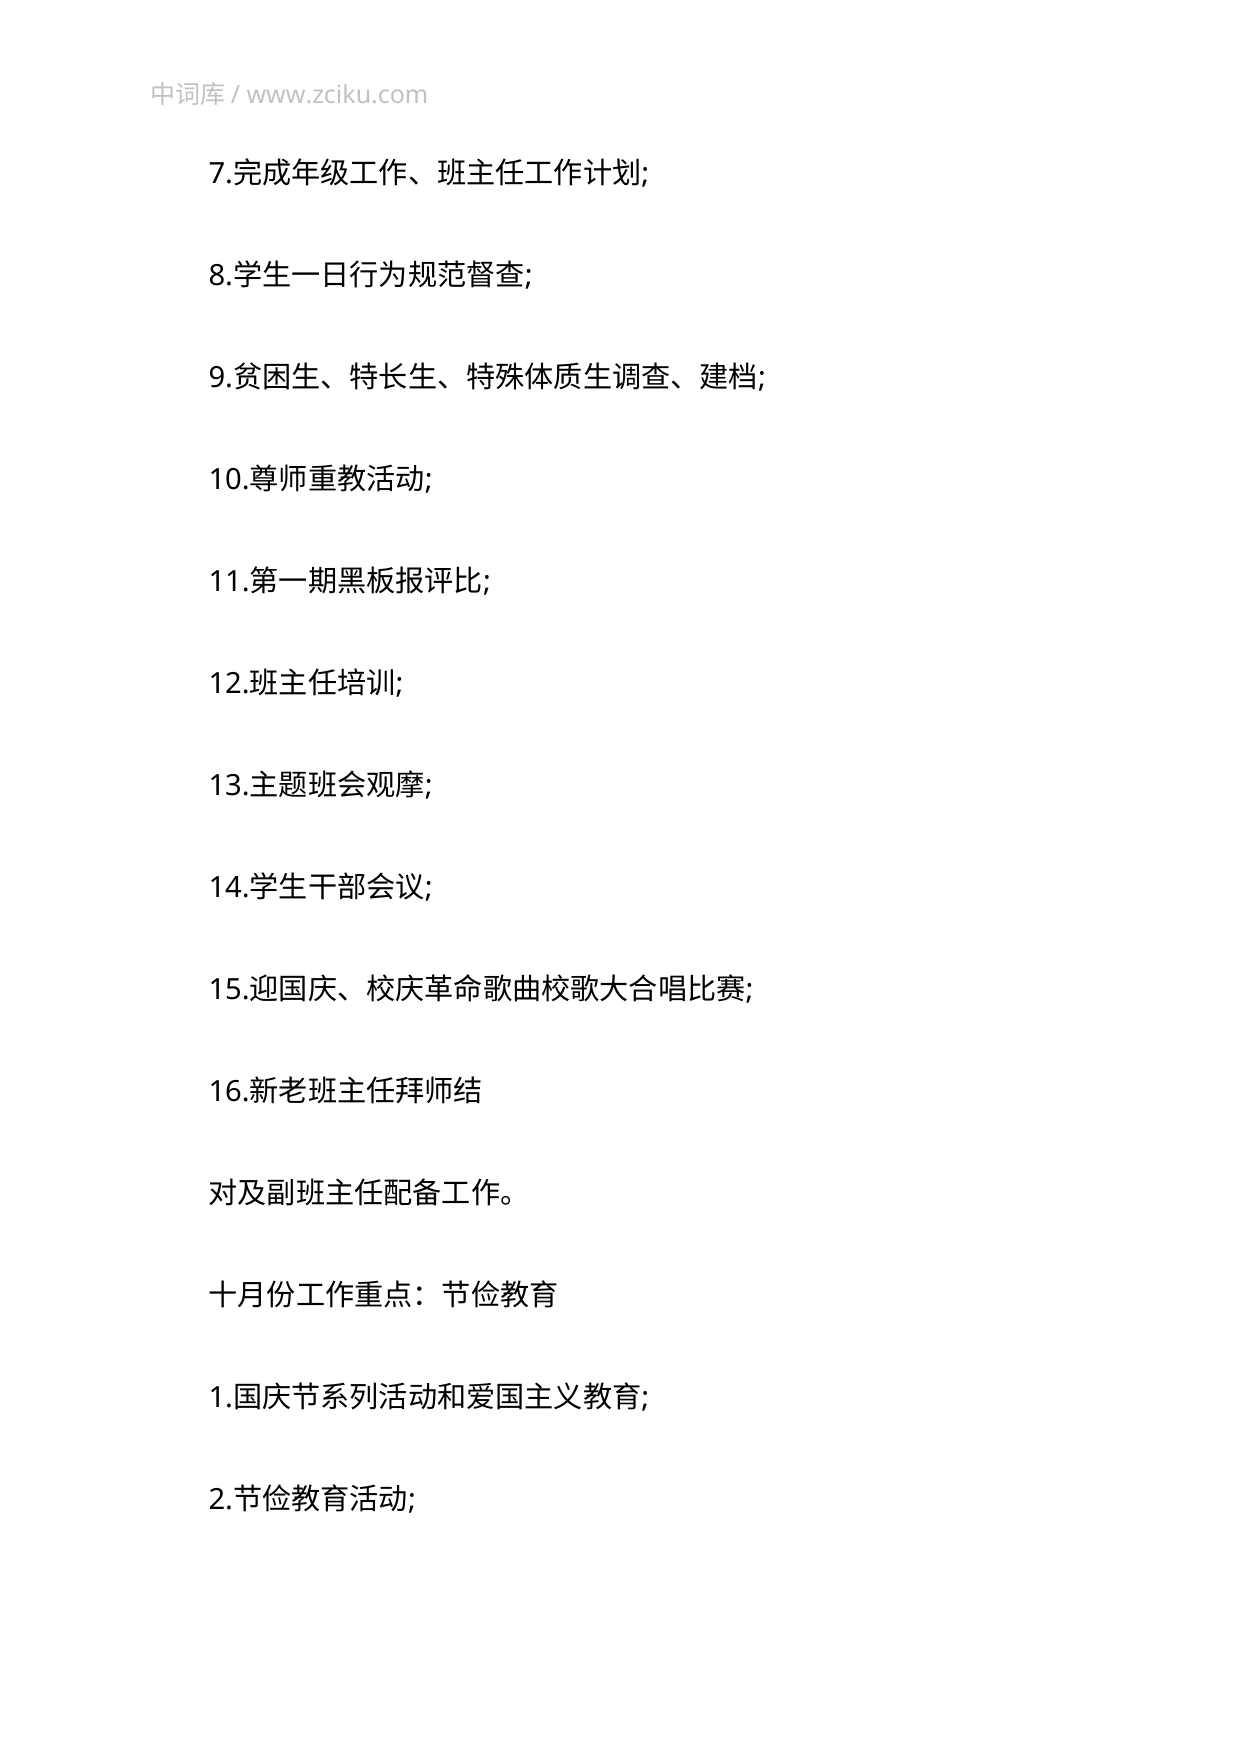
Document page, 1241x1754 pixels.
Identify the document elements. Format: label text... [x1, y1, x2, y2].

text 12.班主任培训; [150, 660, 1090, 702]
text 10.尊师重教活动; [150, 456, 1090, 498]
text 9.贫困生、特长生、特殊体质生调查、建档; [150, 354, 1090, 396]
text 8.学生一日行为规范督查; [150, 252, 1090, 294]
text 11.第一期黑板报评比; [150, 558, 1090, 600]
text 7.完成年级工作、班主任工作计划; [150, 150, 1090, 192]
text 2.节俭教育活动; [150, 1475, 1090, 1518]
text 对及副班主任配备工作。 [150, 1170, 1090, 1212]
text 15.迎国庆、校庆革命歌曲校歌大合唱比赛; [150, 966, 1090, 1008]
text 十月份工作重点：节俭教育 [150, 1272, 1090, 1314]
text 13.主题班会观摩; [150, 762, 1090, 804]
text 14.学生干部会议; [150, 864, 1090, 906]
text 1.国庆节系列活动和爱国主义教育; [150, 1373, 1090, 1416]
text 16.新老班主任拜师结 [150, 1068, 1090, 1110]
